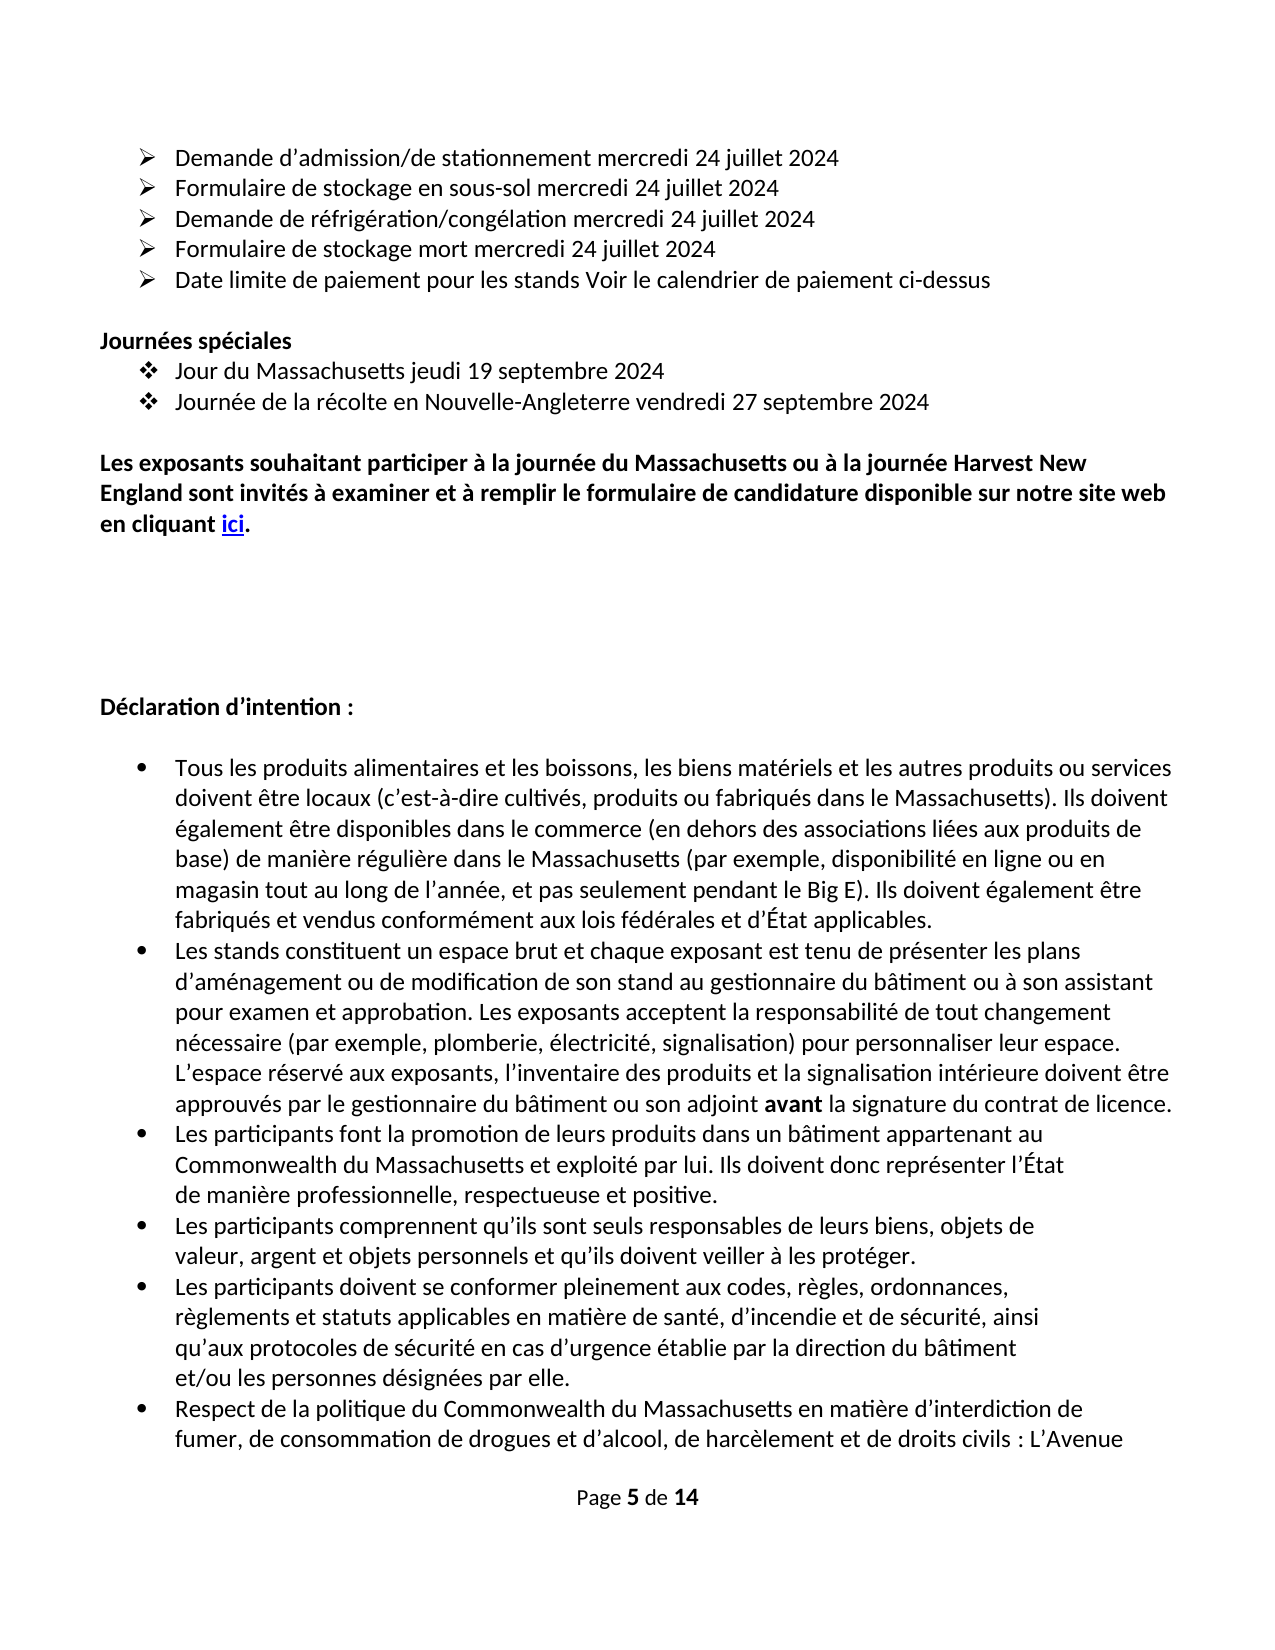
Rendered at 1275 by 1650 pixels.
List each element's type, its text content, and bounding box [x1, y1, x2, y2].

list Les participants comprennent qu’ils sont seuls responsables de leurs biens, objets de valeur, argent et objets personnels et qu’ils doivent veiller à les protéger. [137, 1210, 1093, 1271]
list Les participants doivent se conformer pleinement aux codes, règles, ordonnances, règlements et statuts applicables en matière de santé, d’incendie et de sécurité, ainsi qu’aux protocoles de sécurité en cas d’urgence établie par la direction du bâtiment et/ou les personnes désignées par elle. [137, 1271, 1044, 1393]
list Journée de la récolte en Nouvelle-Angleterre vendredi 27 septembre 2024 [137, 386, 1175, 416]
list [137, 1393, 1124, 1454]
list Formulaire de stockage en sous-sol mercredi 24 juillet 2024 [137, 172, 1175, 203]
list Demande d’admission/de stationnement mercredi 24 juillet 2024 [137, 142, 1175, 172]
text Journées spéciales [100, 325, 1175, 355]
list Tous les produits alimentaires et les boissons, les biens matériels et les autres produits ou services doivent être locaux (c’est-à-dire cultivés, produits ou fabriqués dans le Massachusetts). Ils doivent également être disponibles dans le commerce (en dehors des associations liées aux produits de base) de manière régulière dans le Massachusetts (par exemple, disponibilité en ligne ou en magasin tout au long de l’année, et pas seulement pendant le Big E). Ils doivent également être fabriqués et vendus conformément aux lois fédérales et d’État applicables. [137, 752, 1175, 935]
list Demande de réfrigération/congélation mercredi 24 juillet 2024 [137, 203, 1175, 233]
list Les stands constituent un espace brut et chaque exposant est tenu de présenter les plans d’aménagement ou de modification de son stand au gestionnaire du bâtiment ou à son assistant pour examen et approbation. Les exposants acceptent la responsabilité de tout changement nécessaire (par exemple, plomberie, électricité, signalisation) pour personnaliser leur espace. L’espace réservé aux exposants, l’inventaire des produits et la signalisation intérieure doivent être approuvés par le gestionnaire du bâtiment ou son adjoint avant la signature du contrat de licence. [137, 935, 1175, 1118]
list Les participants font la promotion de leurs produits dans un bâtiment appartenant au Commonwealth du Massachusetts et exploité par lui. Ils doivent donc représenter l’État de manière professionnelle, respectueuse et positive. [137, 1118, 1088, 1210]
text Les exposants souhaitant participer à la journée du Massachusetts ou à la journée Harvest New England sont invités à examiner et à remplir le formulaire de candidature disponible sur notre site web en cliquant ici. [100, 447, 1175, 538]
list Jour du Massachusetts jeudi 19 septembre 2024 [137, 355, 1175, 386]
list Date limite de paiement pour les stands Voir le calendrier de paiement ci-dessus [137, 264, 1175, 294]
list Formulaire de stockage mort mercredi 24 juillet 2024 [137, 233, 1175, 264]
text Déclaration d’intention : [100, 691, 1175, 722]
